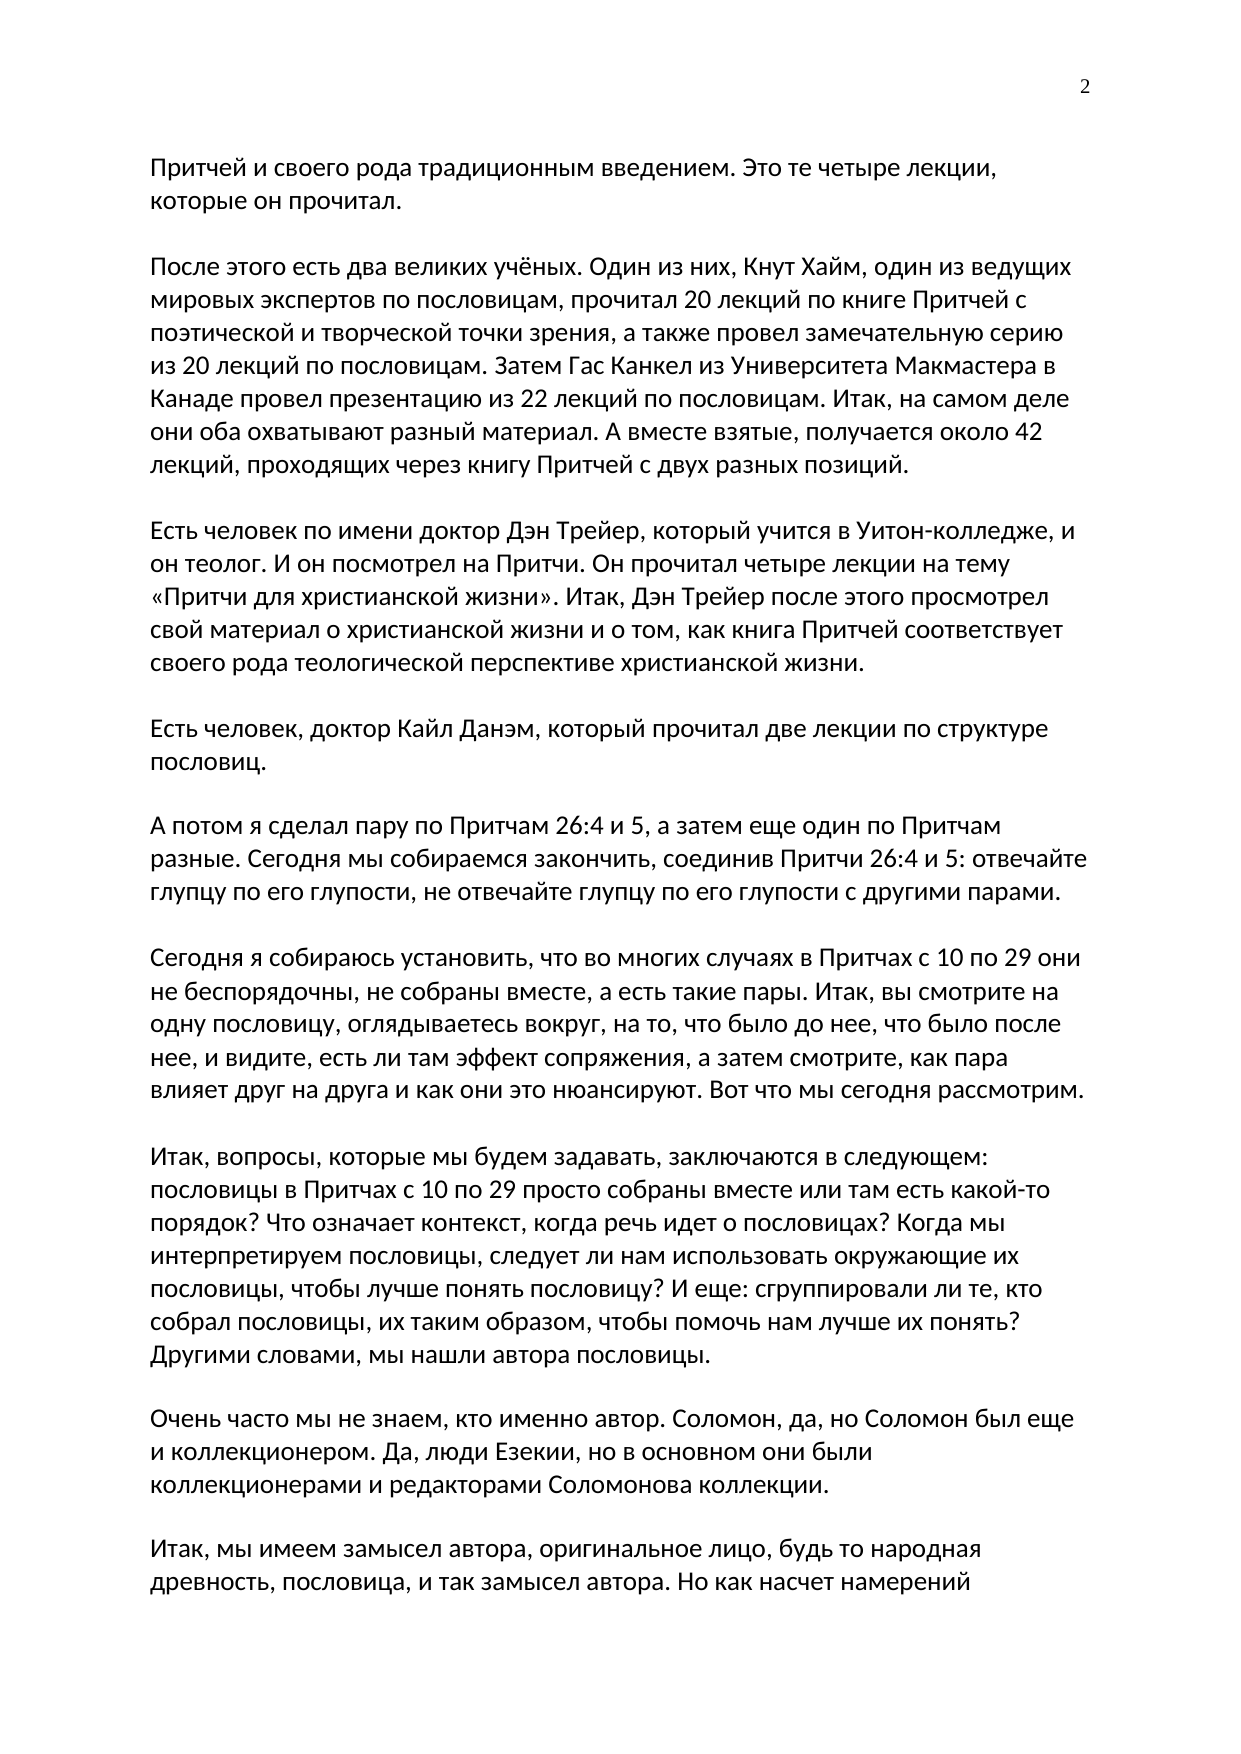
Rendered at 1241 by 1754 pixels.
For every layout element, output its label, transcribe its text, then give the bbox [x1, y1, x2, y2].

text Есть человек, доктор Кайл Данэм, который прочитал две лекции по структуре пословиц. [150, 711, 1090, 777]
text Итак, вопросы, которые мы будем задавать, заключаются в следующем: пословицы в Притчах с 10 по 29 просто собраны вместе или там есть какой-то порядок? Что означает контекст, когда речь идет о пословицах? Когда мы интерпретируем пословицы, следует ли нам использовать окружающие их пословицы, чтобы лучше понять пословицу? И еще: сгруппировали ли те, кто собрал пословицы, их таким образом, чтобы помочь нам лучше их понять? Другими словами, мы нашли автора пословицы. [150, 1139, 1090, 1370]
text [150, 1531, 1090, 1597]
text Сегодня я собираюсь установить, что во многих случаях в Притчах с 10 по 29 они не беспорядочны, не собраны вместе, а есть такие пары. Итак, вы смотрите на одну пословицу, оглядываетесь вокруг, на то, что было до нее, что было после нее, и видите, есть ли там эффект сопряжения, а затем смотрите, как пара влияет друг на друга и как они это нюансируют. Вот что мы сегодня рассмотрим. [150, 941, 1090, 1106]
text Очень часто мы не знаем, кто именно автор. Соломон, да, но Соломон был еще и коллекционером. Да, люди Езекии, но в основном они были коллекционерами и редакторами Соломонова коллекции. [150, 1401, 1090, 1500]
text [150, 150, 1090, 216]
text А потом я сделал пару по Притчам 26:4 и 5, а затем еще один по Притчам разные. Сегодня мы собираемся закончить, соединив Притчи 26:4 и 5: отвечайте глупцу по его глупости, не отвечайте глупцу по его глупости с другими парами. [150, 808, 1090, 908]
text После этого есть два великих учёных. Один из них, Кнут Хайм, один из ведущих мировых экспертов по пословицам, прочитал 20 лекций по книге Притчей с поэтической и творческой точки зрения, а также провел замечательную серию из 20 лекций по пословицам. Затем Гас Канкел из Университета Макмастера в Канаде провел презентацию из 22 лекций по пословицам. Итак, на самом деле они оба охватывают разный материал. А вместе взятые, получается около 42 лекций, проходящих через книгу Притчей с двух разных позиций. Есть человек по имени доктор Дэн Трейер, который учится в Уитон-колледже, и он теолог. И он посмотрел на Притчи. Он прочитал четыре лекции на тему «Притчи для христианской жизни». Итак, Дэн Трейер после этого просмотрел свой материал о христианской жизни и о том, как книга Притчей соответствует своего рода теологической перспективе христианской жизни. [150, 249, 1090, 678]
